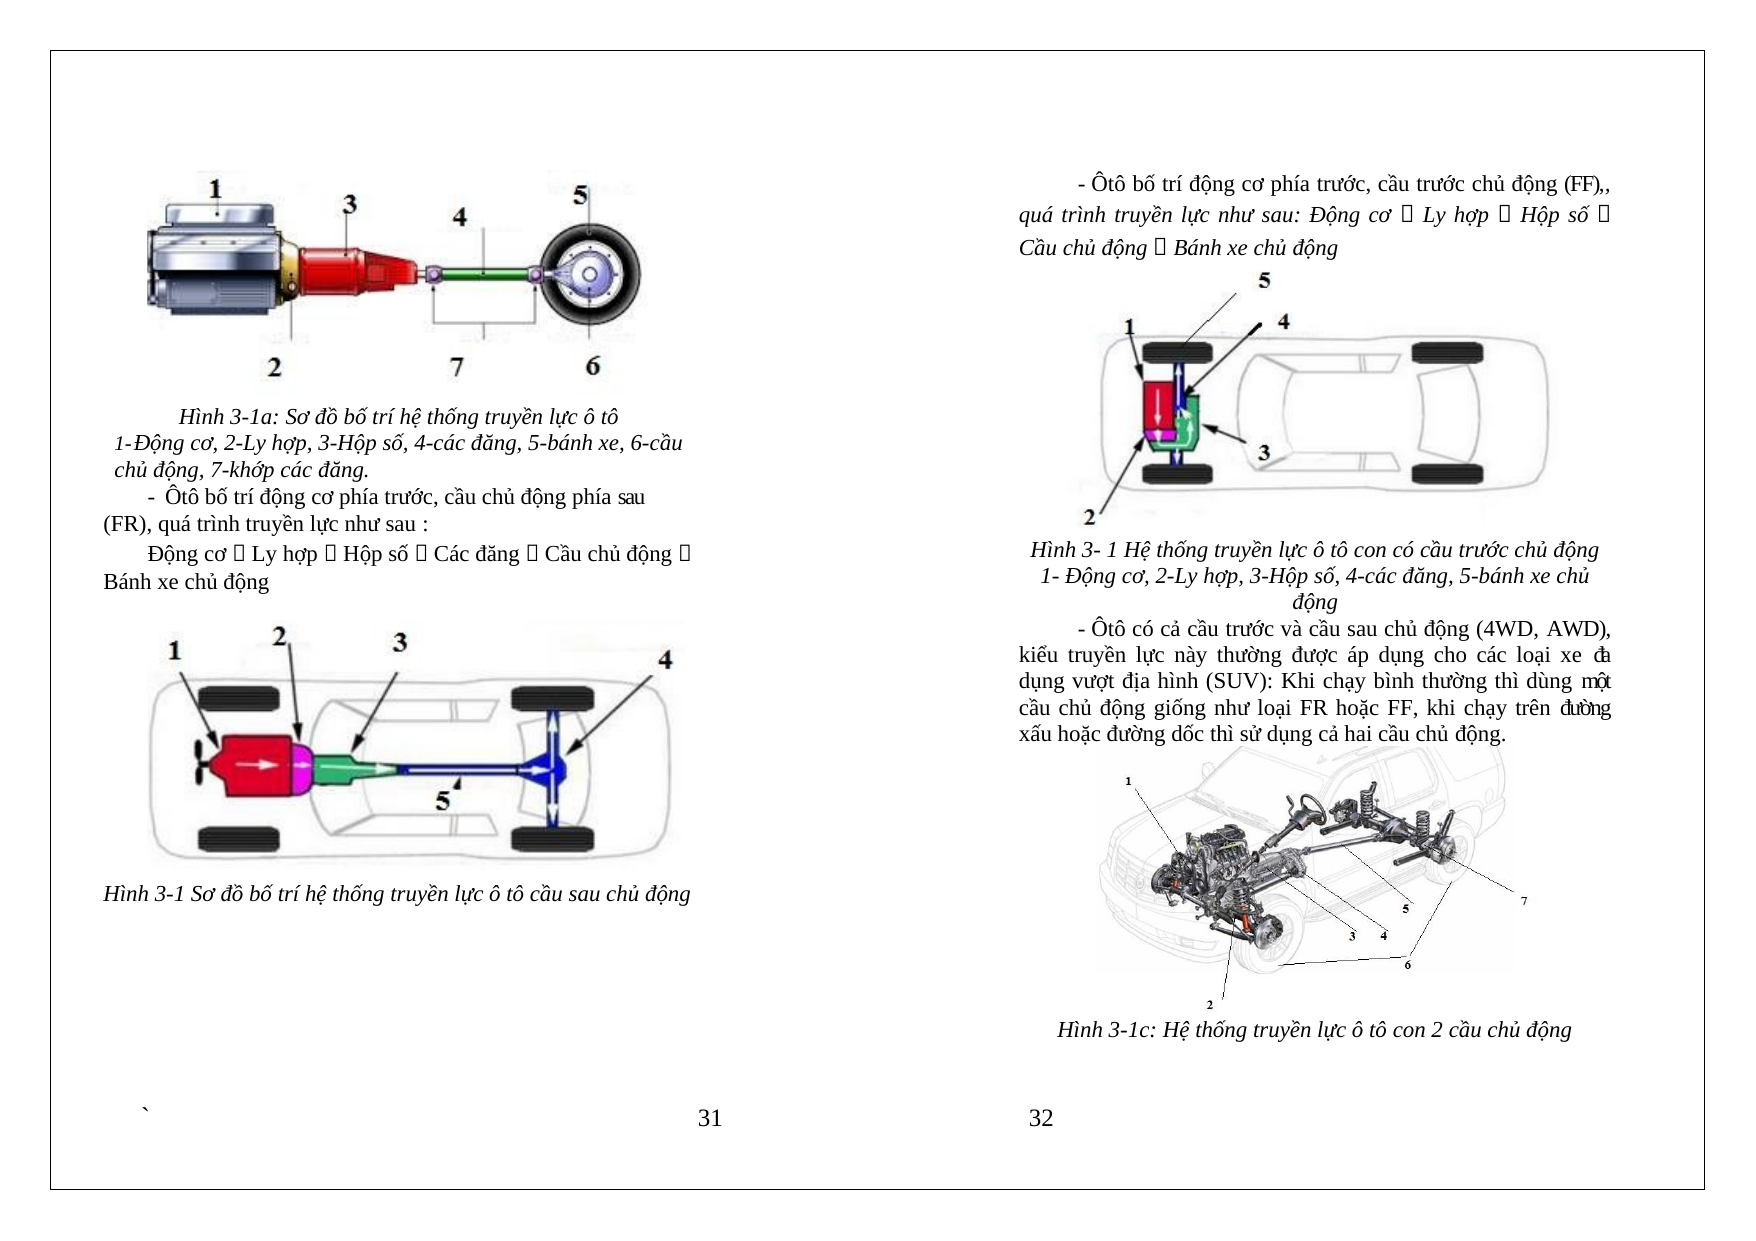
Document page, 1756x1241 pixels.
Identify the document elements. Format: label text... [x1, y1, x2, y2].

text Hình 3- 1 Hệ thống truyền lực ô tô con có cầu trước chủ động 1- Động cơ, 2-Ly hợp, 3-Hộp số, 4-các đăng, 5-bánh xe chủ động [1029, 536, 1600, 615]
picture [1067, 262, 1560, 530]
picture [1095, 746, 1532, 1012]
text Động cơ  Ly hợp  Hộp số  Các đăng  Cầu chủ động  Bánh xe chủ động [103, 537, 698, 594]
picture [147, 170, 648, 397]
text Hình 3-1a: Sơ đồ bố trí hệ thống truyền lực ô tô [176, 403, 621, 429]
list Ôtô có cả cầu trước và cầu sau chủ động (4WD, AWD), kiểu truyền lực này thường được áp dụng cho các loại xe đa dụng vượt địa hình (SUV): Khi chạy bình thường thì dùng một cầu chủ động giống như loại FR hoặc FF, khi chạy trên đường xấu hoặc đường dốc thì sử dụng cả hai cầu chủ động. [1019, 615, 1611, 747]
picture [147, 620, 685, 870]
list Động cơ, 2-Ly hợp, 3-Hộp số, 4-các đăng, 5-bánh xe, 6-cầu chủ động, 7-khớp các đăng. [114, 429, 683, 482]
text Hình 3-1c: Hệ thống truyền lực ô tô con 2 cầu chủ động [1029, 1016, 1600, 1042]
list Ôtô bố trí động cơ phía trước, cầu chủ động phía sau (FR), quá trình truyền lực như sau : [103, 483, 694, 536]
list Ôtô bố trí động cơ phía trước, cầu trước chủ động (FF),, quá trình truyền lực như sau: Động cơ  Ly hợp  Hộp số  Cầu chủ động  Bánh xe chủ động [1019, 171, 1611, 262]
